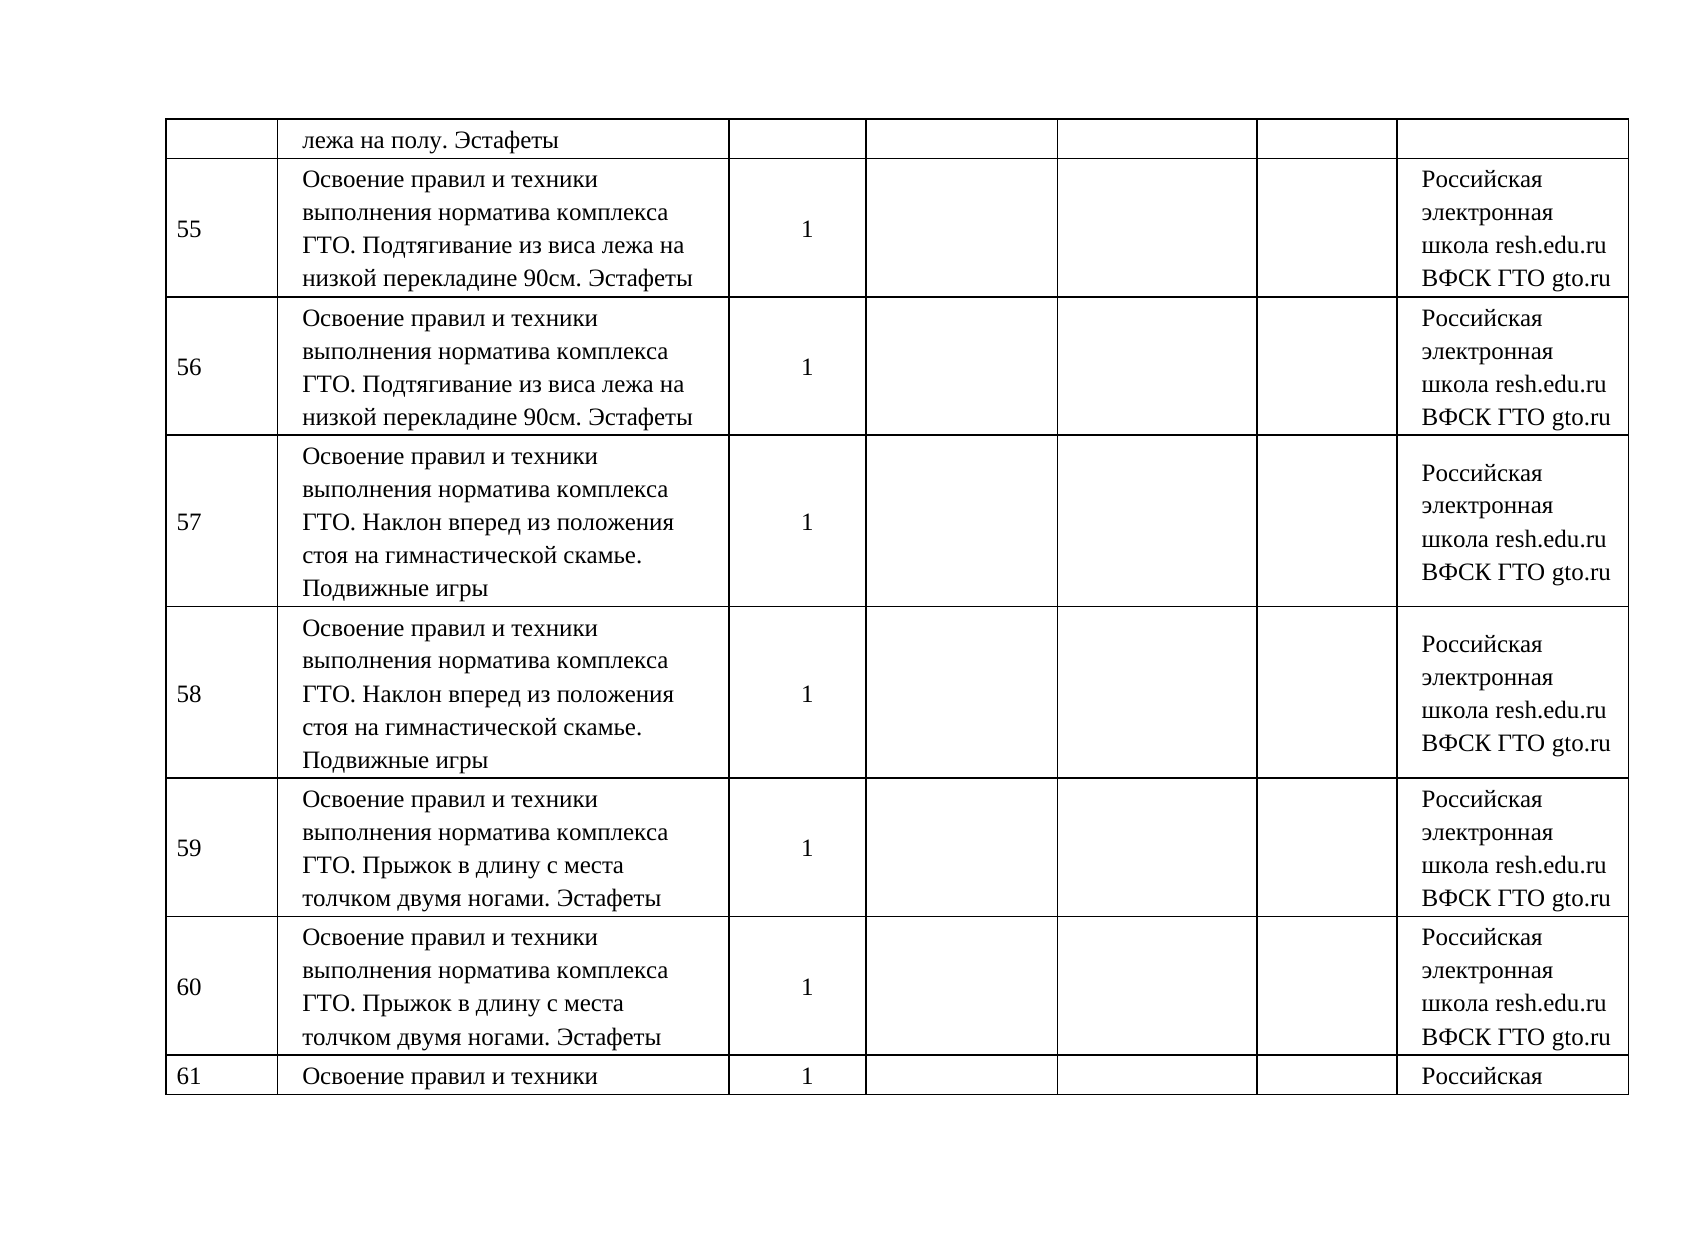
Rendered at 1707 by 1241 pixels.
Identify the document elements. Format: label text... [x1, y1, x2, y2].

table_cell [1258, 607, 1396, 777]
table_cell [1258, 298, 1396, 434]
table_cell 57 [167, 436, 277, 606]
table_cell 1 [730, 1056, 865, 1093]
table_cell Российская электронная школа resh.edu.ru ВФСК ГТО gto.ru [1398, 917, 1628, 1054]
table_cell [1258, 1056, 1396, 1093]
table_cell Российская электронная школа resh.edu.ru ВФСК ГТО gto.ru [1398, 436, 1628, 606]
table_cell Освоение правил и техники выполнения норматива комплекса ГТО. Прыжок в длину с места толчком двумя ногами. Эстафеты [278, 779, 728, 916]
table_cell Российская электронная школа resh.edu.ru ВФСК ГТО gto.ru [1398, 779, 1628, 916]
table_cell 1 [730, 436, 865, 606]
table_cell [1258, 120, 1396, 157]
table_cell Освоение правил и техники выполнения норматива комплекса ГТО. Наклон вперед из положения стоя на гимнастической скамье. Подвижные игры [278, 436, 728, 606]
table_cell 1 [730, 607, 865, 777]
table_cell 1 [730, 298, 865, 434]
table_cell Освоение правил и техники выполнения норматива комплекса ГТО. Наклон вперед из положения стоя на гимнастической скамье. Подвижные игры [278, 607, 728, 777]
table_cell [867, 298, 1057, 434]
table_cell 59 [167, 779, 277, 916]
table_cell [1058, 436, 1256, 606]
table_cell [1058, 917, 1256, 1054]
table_cell [1058, 159, 1256, 296]
table_cell Освоение правил и техники выполнения норматива комплекса ГТО. Подтягивание из виса лежа на низкой перекладине 90см. Эстафеты [278, 159, 728, 296]
table_cell 1 [730, 159, 865, 296]
table_cell 61 [167, 1056, 277, 1093]
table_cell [1398, 120, 1628, 157]
table_cell [1058, 1056, 1256, 1093]
table_cell [1258, 159, 1396, 296]
table_cell 1 [730, 917, 865, 1054]
table_cell 56 [167, 298, 277, 434]
table_cell 54 [167, 120, 277, 157]
table_cell [1058, 120, 1256, 157]
table_cell Российская электронная школа resh.edu.ru ВФСК ГТО gto.ru [1398, 607, 1628, 777]
table_cell [867, 779, 1057, 916]
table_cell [1398, 1056, 1628, 1093]
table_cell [278, 1056, 728, 1093]
table_cell [867, 1056, 1057, 1093]
table_cell [1058, 779, 1256, 916]
table_cell [867, 917, 1057, 1054]
table_cell 1 [730, 120, 865, 157]
table_cell [1258, 436, 1396, 606]
table_cell [867, 607, 1057, 777]
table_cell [278, 120, 728, 157]
table_cell [1258, 779, 1396, 916]
table_cell Освоение правил и техники выполнения норматива комплекса ГТО. Подтягивание из виса лежа на низкой перекладине 90см. Эстафеты [278, 298, 728, 434]
table_cell [1058, 607, 1256, 777]
table_cell [1058, 298, 1256, 434]
table_cell 1 [730, 779, 865, 916]
table_cell [867, 159, 1057, 296]
table_cell Освоение правил и техники выполнения норматива комплекса ГТО. Прыжок в длину с места толчком двумя ногами. Эстафеты [278, 917, 728, 1054]
table_cell Российская электронная школа resh.edu.ru ВФСК ГТО gto.ru [1398, 159, 1628, 296]
table_cell 58 [167, 607, 277, 777]
table_cell 55 [167, 159, 277, 296]
table_cell Российская электронная школа resh.edu.ru ВФСК ГТО gto.ru [1398, 298, 1628, 434]
table_cell [867, 436, 1057, 606]
table_cell [1258, 917, 1396, 1054]
table_cell 60 [167, 917, 277, 1054]
table_cell [867, 120, 1057, 157]
